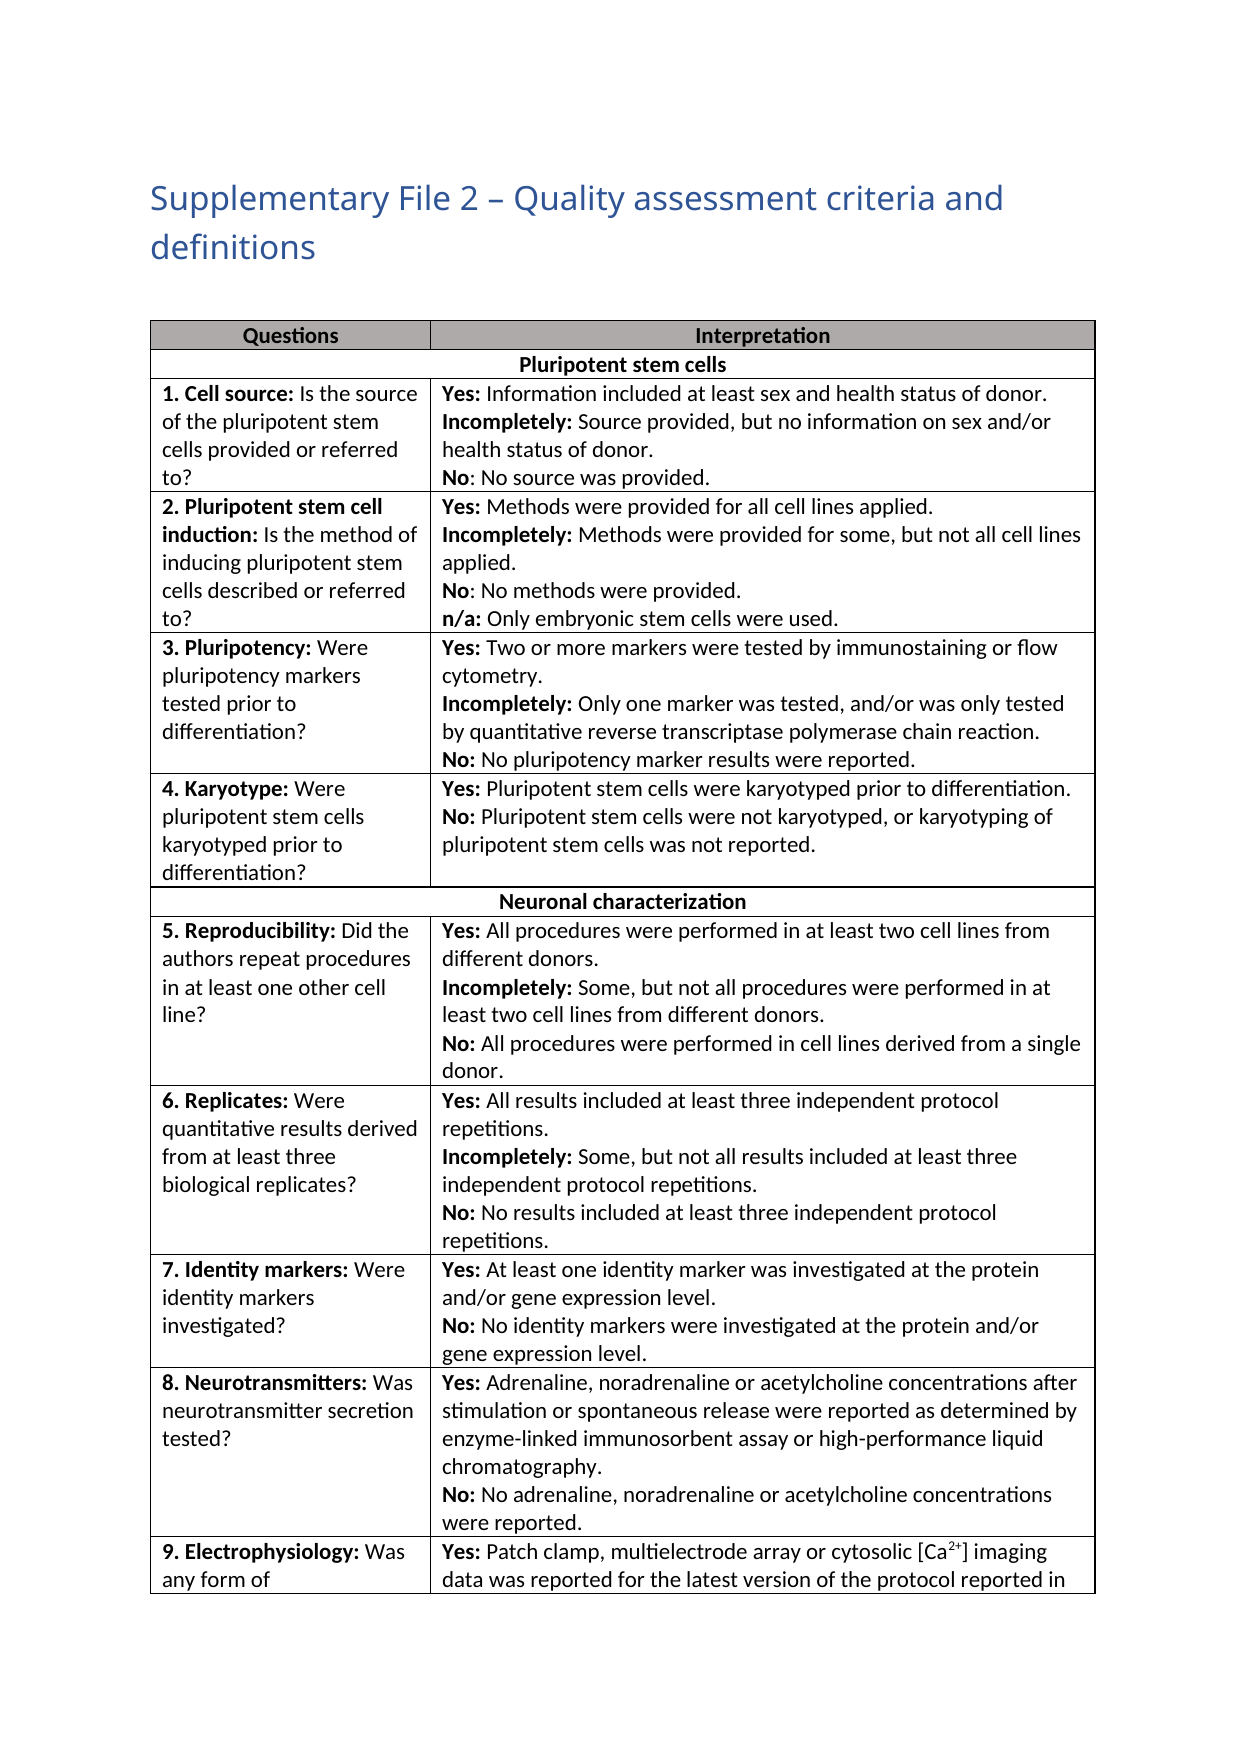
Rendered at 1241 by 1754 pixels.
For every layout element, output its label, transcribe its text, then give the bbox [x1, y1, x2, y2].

table_cell 8. Neurotransmitters: Was neurotransmitter secretion tested? [151, 1368, 430, 1536]
table_header Questions [151, 321, 430, 349]
table_cell Yes: Pluripotent stem cells were karyotyped prior to differentiation. No: Pluripotent stem cells were not karyotyped, or karyotyping of pluripotent stem cells was not reported. [431, 774, 1094, 886]
table_cell 6. Replicates: Were quantitative results derived from at least three biological replicates? [151, 1086, 430, 1254]
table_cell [151, 1537, 430, 1593]
table_cell 1. Cell source: Is the source of the pluripotent stem cells provided or referred to? [151, 379, 430, 491]
table_cell Yes: Information included at least sex and health status of donor. Incompletely: Source provided, but no information on sex and/or health status of donor. No: No source was provided. [431, 379, 1094, 491]
table_cell Neuronal characterization [151, 888, 1094, 916]
table_cell 2. Pluripotent stem cell induction: Is the method of inducing pluripotent stem cells described or referred to? [151, 492, 430, 632]
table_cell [431, 1537, 1094, 1593]
table_cell Yes: All procedures were performed in at least two cell lines from different donors. Incompletely: Some, but not all procedures were performed in at least two cell lines from different donors. No: All procedures were performed in cell lines derived from a single donor. [431, 917, 1094, 1085]
table_cell 5. Reproducibility: Did the authors repeat procedures in at least one other cell line? [151, 917, 430, 1085]
table_cell Yes: Adrenaline, noradrenaline or acetylcholine concentrations after stimulation or spontaneous release were reported as determined by enzyme-linked immunosorbent assay or high-performance liquid chromatography. No: No adrenaline, noradrenaline or acetylcholine concentrations were reported. [431, 1368, 1094, 1536]
table_cell Yes: Two or more markers were tested by immunostaining or flow cytometry. Incompletely: Only one marker was tested, and/or was only tested by quantitative reverse transcriptase polymerase chain reaction. No: No pluripotency marker results were reported. [431, 633, 1094, 773]
table_cell Yes: At least one identity marker was investigated at the protein and/or gene expression level. No: No identity markers were investigated at the protein and/or gene expression level. [431, 1255, 1094, 1367]
table_header Interpretation [431, 321, 1094, 349]
subtitle Supplementary File 2 – Quality assessment criteria and definitions [150, 175, 1090, 269]
table_cell Pluripotent stem cells [151, 350, 1094, 378]
table_cell 3. Pluripotency: Were pluripotency markers tested prior to differentiation? [151, 633, 430, 773]
table_cell 4. Karyotype: Were pluripotent stem cells karyotyped prior to differentiation? [151, 774, 430, 886]
table_cell Yes: Methods were provided for all cell lines applied. Incompletely: Methods were provided for some, but not all cell lines applied. No: No methods were provided. n/a: Only embryonic stem cells were used. [431, 492, 1094, 632]
table_cell 7. Identity markers: Were identity markers investigated? [151, 1255, 430, 1367]
table_cell Yes: All results included at least three independent protocol repetitions. Incompletely: Some, but not all results included at least three independent protocol repetitions. No: No results included at least three independent protocol repetitions. [431, 1086, 1094, 1254]
